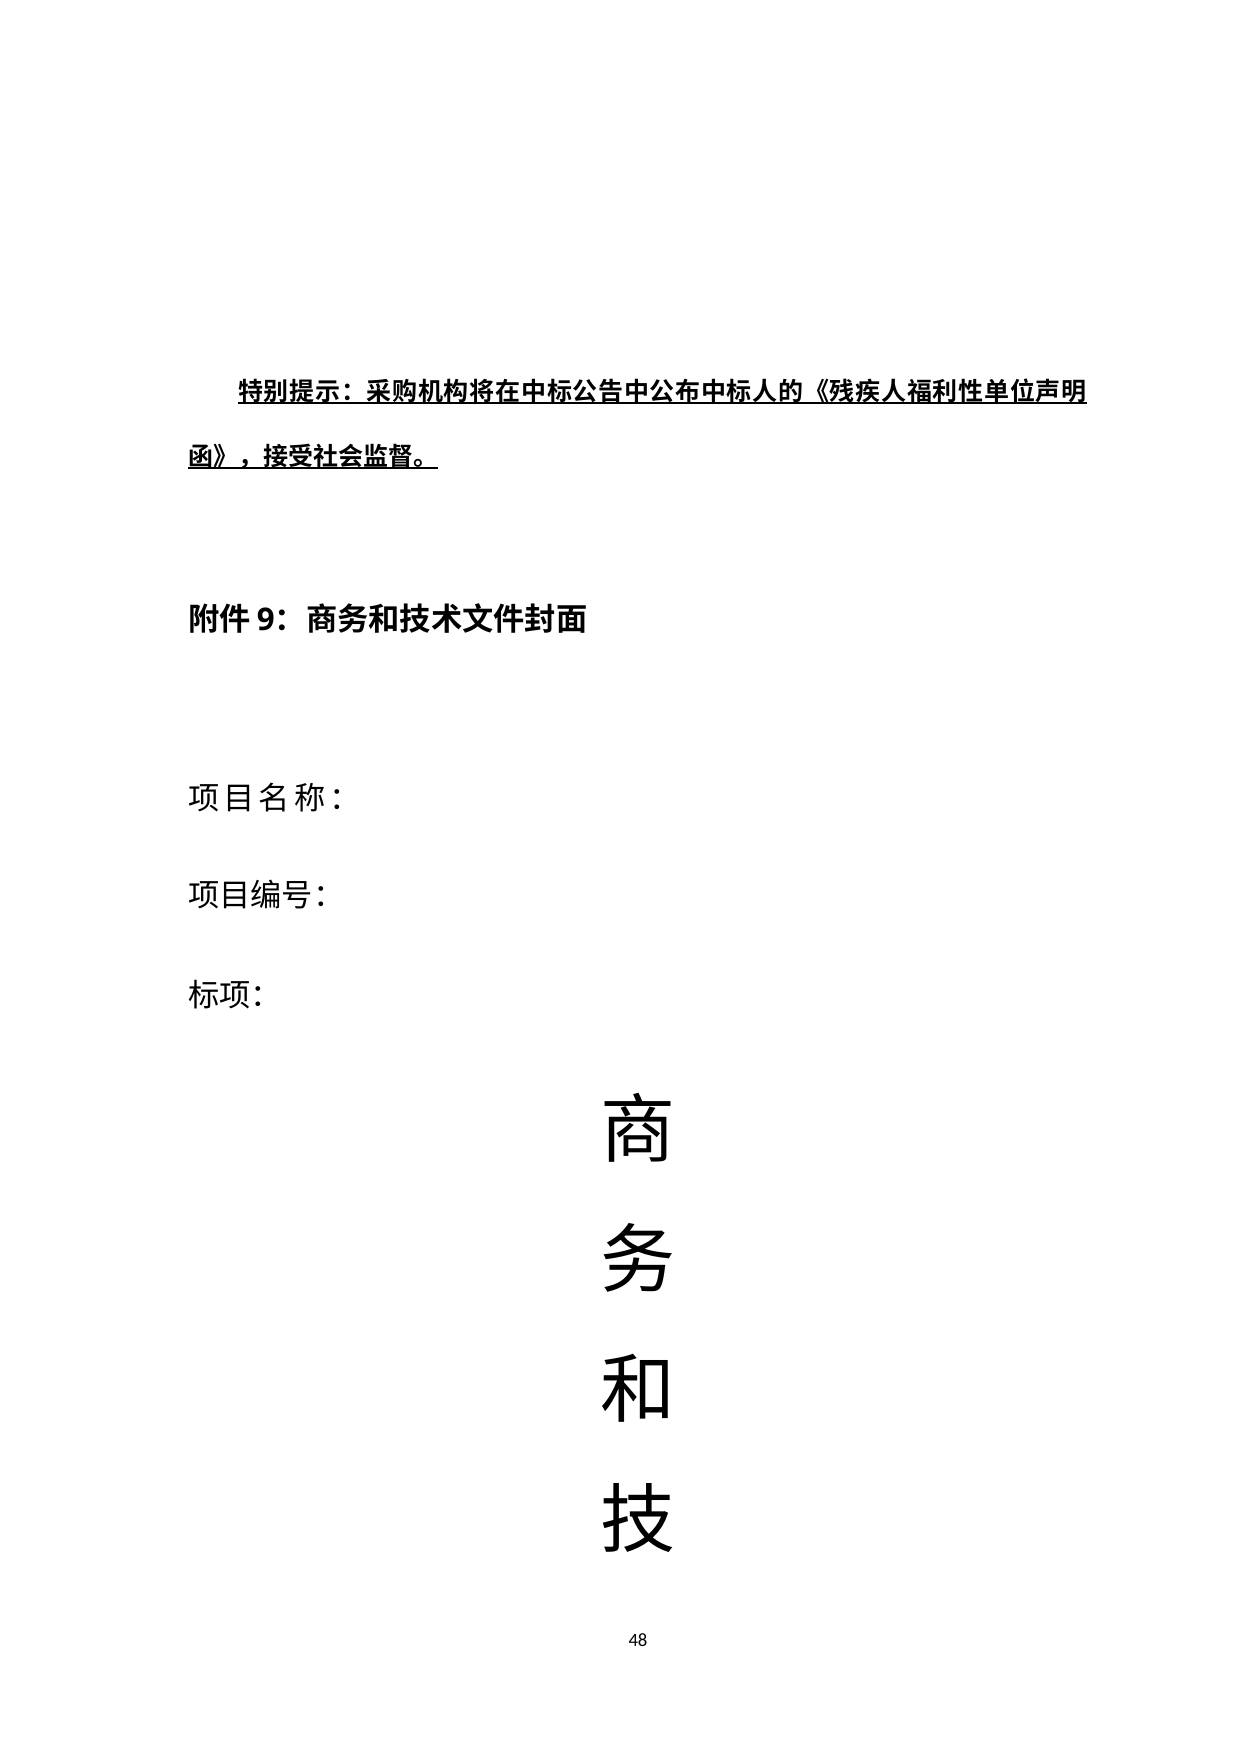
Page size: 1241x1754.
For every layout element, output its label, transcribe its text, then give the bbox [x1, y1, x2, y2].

text 商 [188, 1059, 1087, 1189]
text 务 [188, 1189, 1087, 1319]
text 特别提示：采购机构将在中标公告中公布中标人的《残疾人福利性单位声明函》，接受社会监督。 [188, 357, 1088, 487]
text 项目编号： [188, 860, 1088, 925]
text 技 [188, 1449, 1087, 1579]
text 项目名称： [188, 763, 1099, 828]
text 附件9：商务和技术文件封面 [188, 594, 1088, 640]
text 和 [188, 1319, 1087, 1449]
text 标项： [188, 960, 1088, 1025]
